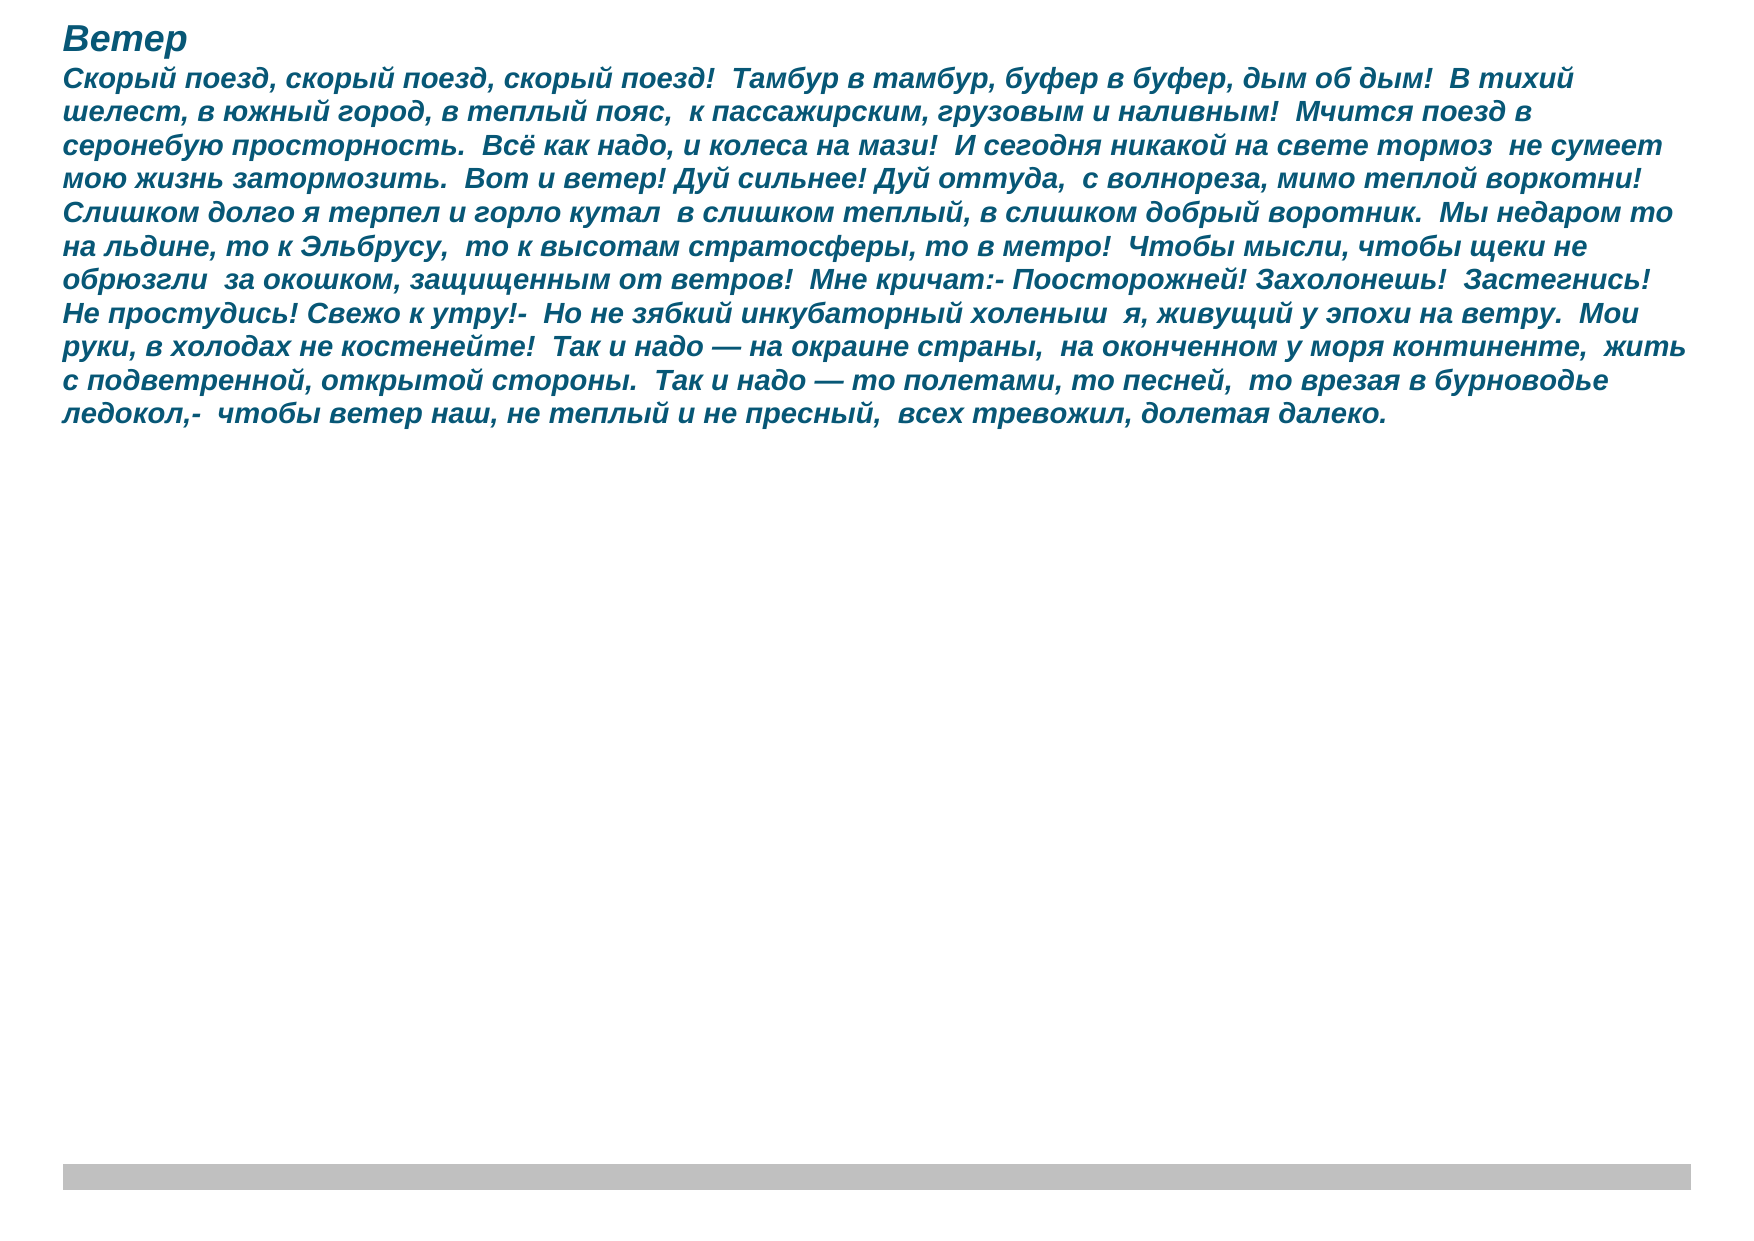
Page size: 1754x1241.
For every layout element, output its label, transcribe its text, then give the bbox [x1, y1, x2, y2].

text Скорый поезд, скорый поезд, скорый поезд! [62, 61, 1691, 430]
subtitle Ветер [62, 17, 1691, 60]
